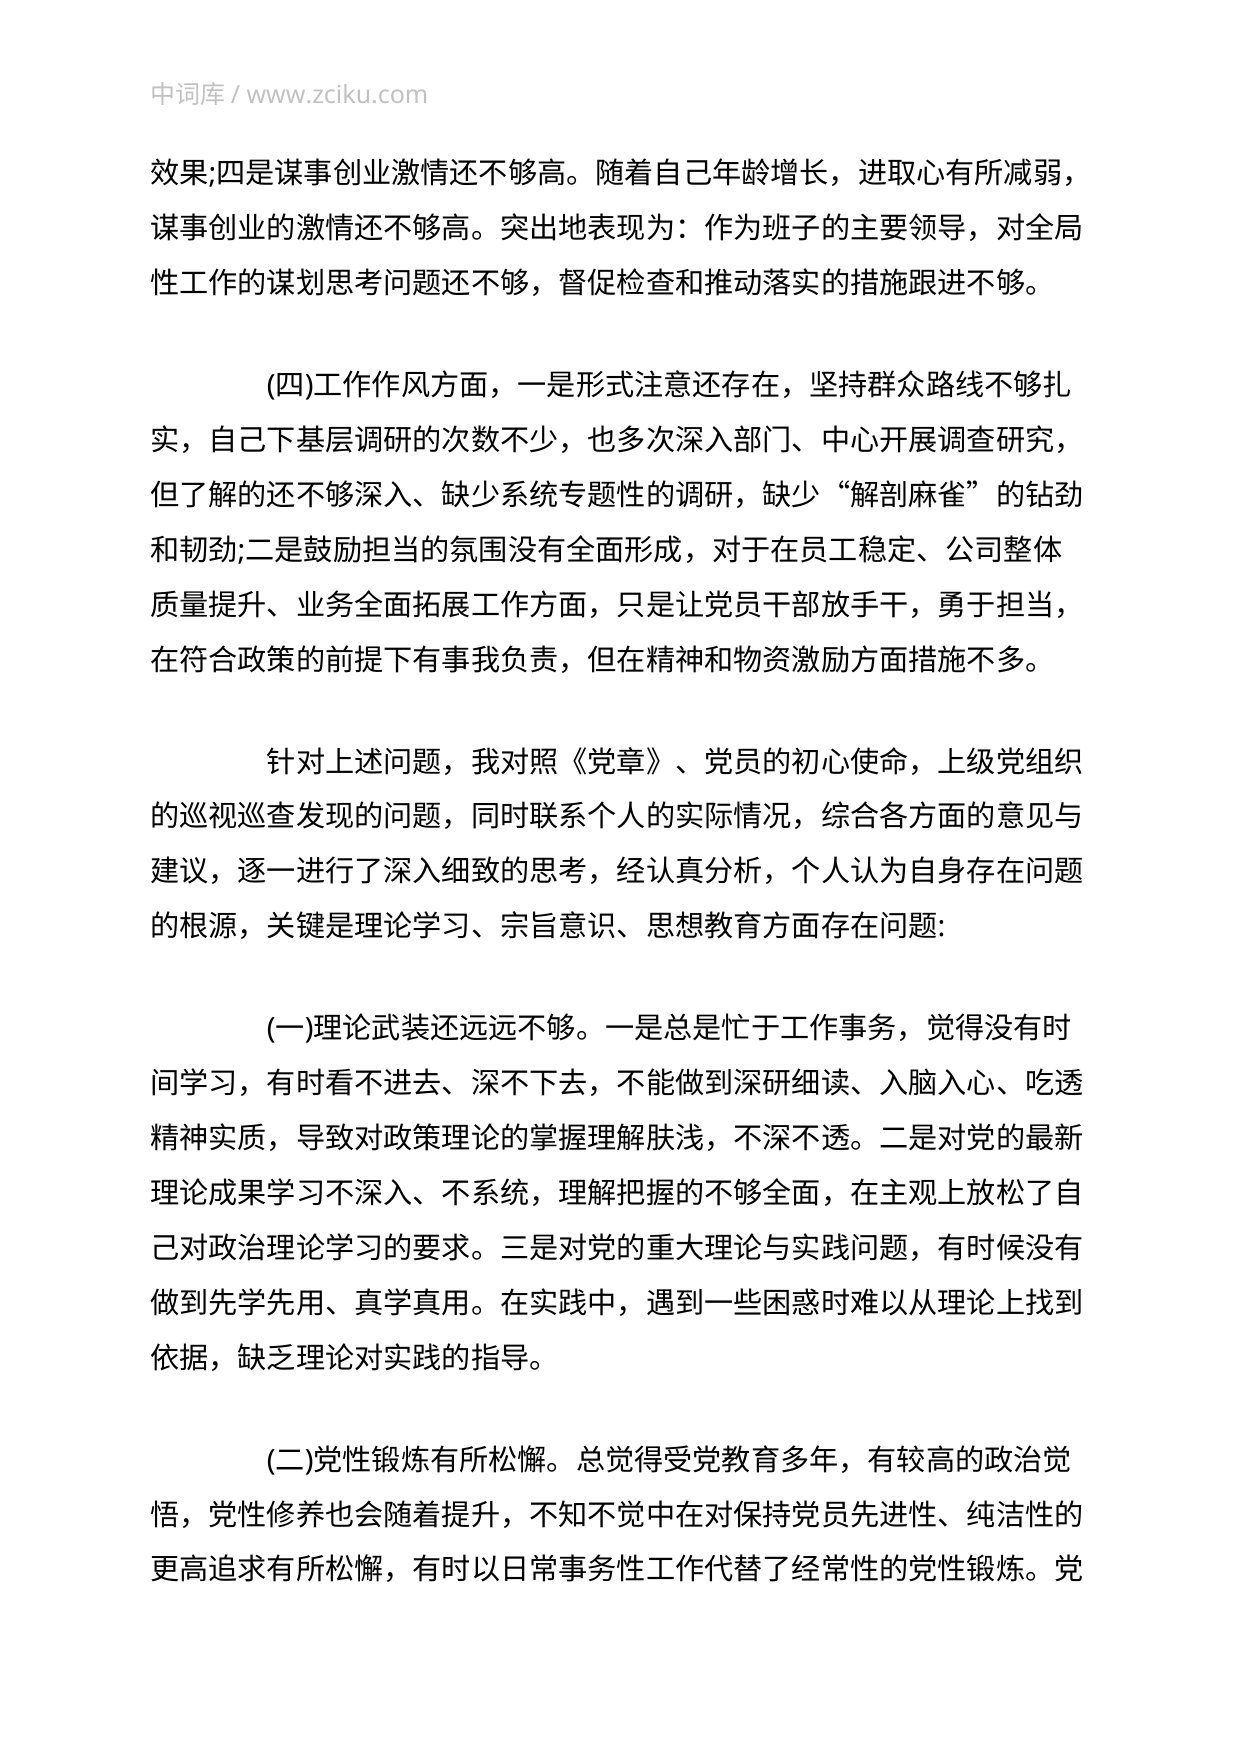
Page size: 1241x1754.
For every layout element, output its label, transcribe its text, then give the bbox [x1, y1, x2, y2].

text 针对上述问题，我对照《党章》、党员的初心使命，上级党组织的巡视巡查发现的问题，同时联系个人的实际情况，综合各方面的意见与建议，逐一进行了深入细致的思考，经认真分析，个人认为自身存在问题的根源，关键是理论学习、宗旨意识、思想教育方面存在问题: [150, 738, 1090, 945]
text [150, 1436, 1090, 1588]
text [150, 150, 1090, 302]
text (一)理论武装还远远不够。一是总是忙于工作事务，觉得没有时间学习，有时看不进去、深不下去，不能做到深研细读、入脑入心、吃透精神实质，导致对政策理论的掌握理解肤浅，不深不透。二是对党的最新理论成果学习不深入、不系统，理解把握的不够全面，在主观上放松了自己对政治理论学习的要求。三是对党的重大理论与实践问题，有时候没有做到先学先用、真学真用。在实践中，遇到一些困惑时难以从理论上找到依据，缺乏理论对实践的指导。 [150, 1005, 1090, 1377]
text (四)工作作风方面，一是形式注意还存在，坚持群众路线不够扎实，自己下基层调研的次数不少，也多次深入部门、中心开展调查研究，但了解的还不够深入、缺少系统专题性的调研，缺少“解剖麻雀”的钻劲和韧劲;二是鼓励担当的氛围没有全面形成，对于在员工稳定、公司整体质量提升、业务全面拓展工作方面，只是让党员干部放手干，勇于担当，在符合政策的前提下有事我负责，但在精神和物资激励方面措施不多。 [150, 362, 1090, 679]
